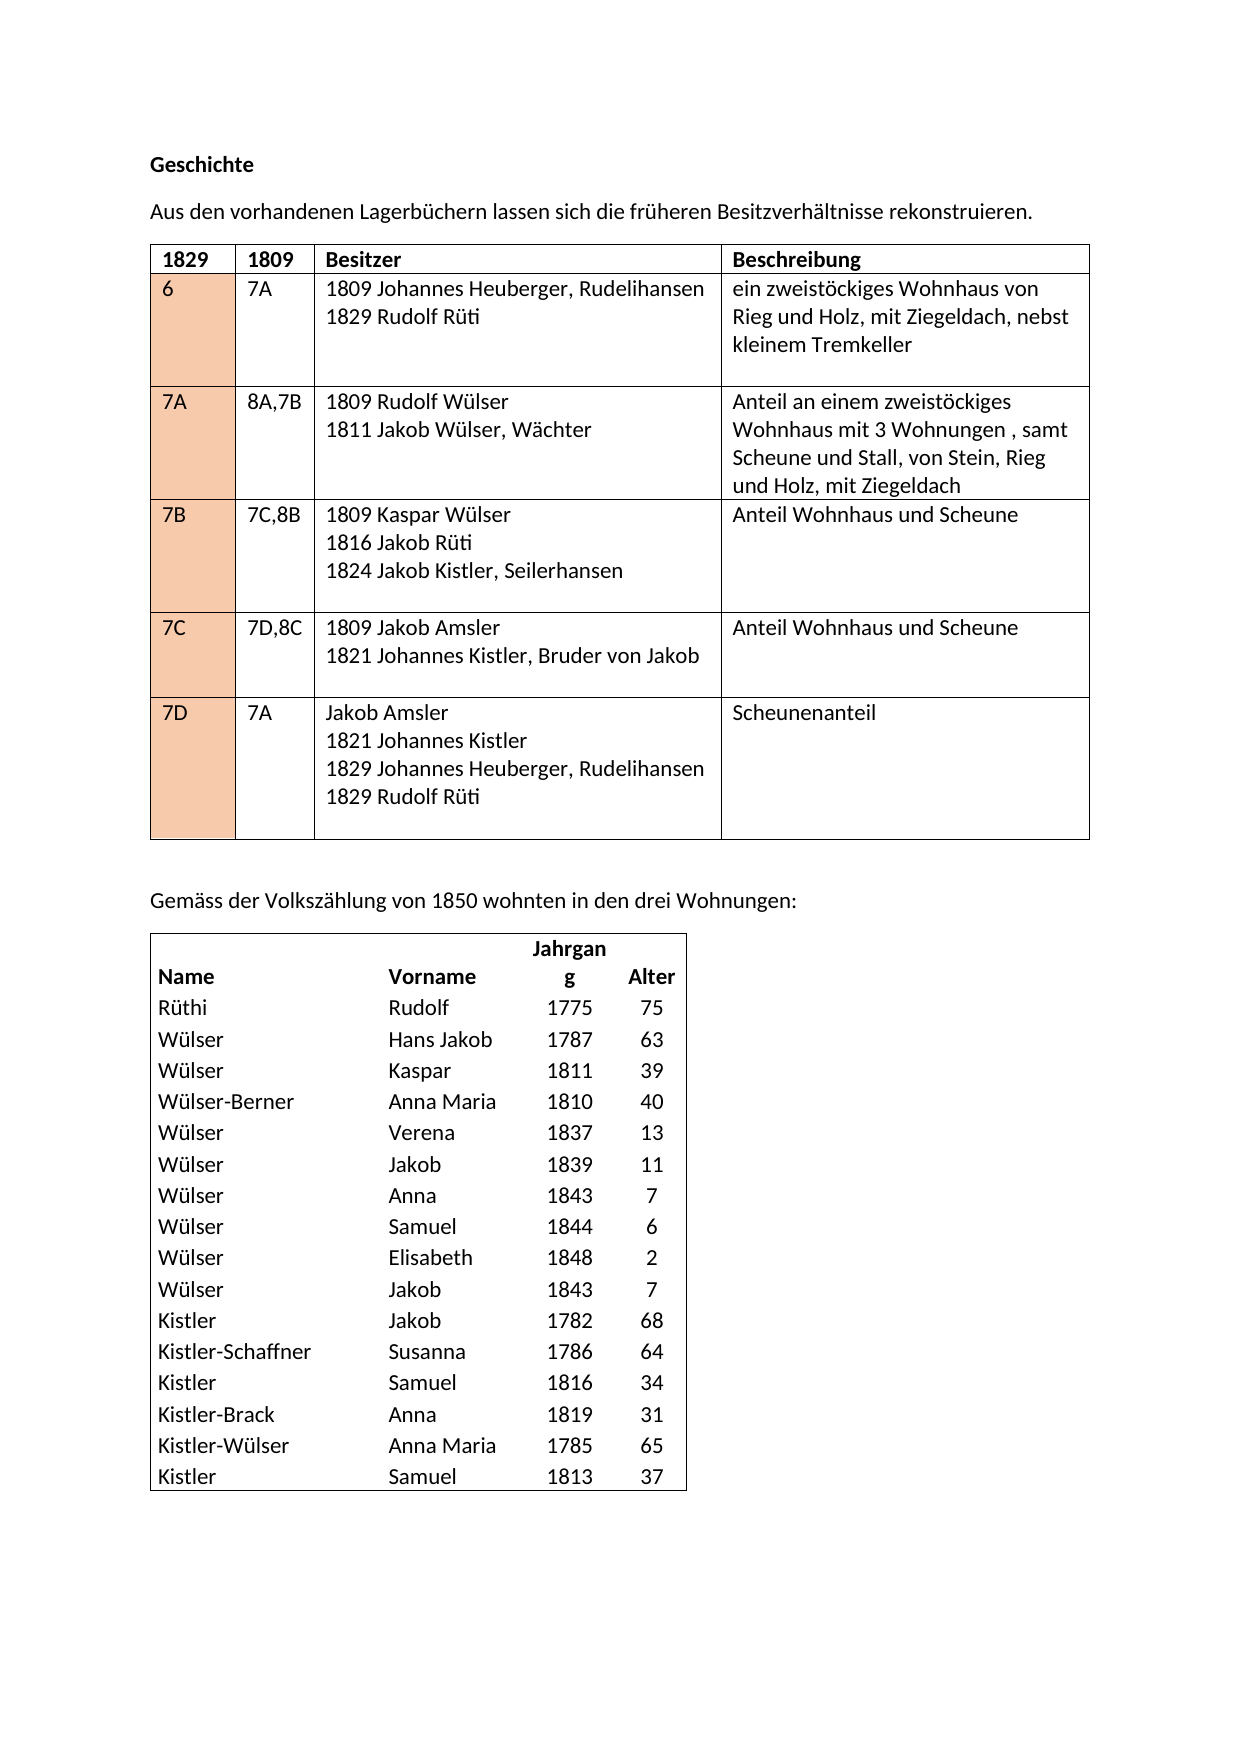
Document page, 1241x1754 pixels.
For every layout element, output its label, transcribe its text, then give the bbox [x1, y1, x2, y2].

table_cell 1816 [522, 1365, 617, 1397]
table_cell 1843 [522, 1178, 617, 1209]
table_cell 34 [617, 1365, 686, 1397]
table_cell 1811 [522, 1053, 617, 1084]
table_cell Wülser [151, 1022, 381, 1053]
table_header Name [151, 934, 381, 990]
table_cell 1819 [522, 1397, 617, 1428]
table_cell 1843 [522, 1272, 617, 1303]
table_cell Wülser [151, 1053, 381, 1084]
table_cell 1844 [522, 1209, 617, 1240]
table_cell Jakob Amsler 1821 Johannes Kistler 1829 Johannes Heuberger, Rudelihansen 1829 Rudolf Rüti [315, 698, 721, 838]
table_cell 1782 [522, 1303, 617, 1334]
table_cell 1839 [522, 1147, 617, 1178]
table_cell Wülser [151, 1147, 381, 1178]
table_cell 1809 Rudolf Wülser 1811 Jakob Wülser, Wächter [315, 387, 721, 499]
table_cell 1775 [522, 990, 617, 1022]
table_cell 63 [617, 1022, 686, 1053]
table_cell 7D [151, 698, 235, 838]
table_cell Susanna [381, 1334, 522, 1365]
table_cell 1787 [522, 1022, 617, 1053]
table_header 1809 [236, 245, 314, 273]
table_cell Kaspar [381, 1053, 522, 1084]
table_cell 7C,8B [236, 500, 314, 612]
table_header Vorname [381, 934, 522, 990]
table_cell Wülser-Berner [151, 1084, 381, 1115]
table_cell Jakob [381, 1303, 522, 1334]
table_cell 1809 Johannes Heuberger, Rudelihansen 1829 Rudolf Rüti [315, 274, 721, 386]
table_cell 1809 Jakob Amsler 1821 Johannes Kistler, Bruder von Jakob [315, 613, 721, 697]
table_cell Anteil Wohnhaus und Scheune [722, 500, 1089, 612]
table_cell Rudolf [381, 990, 522, 1022]
table_cell Wülser [151, 1272, 381, 1303]
table_cell Wülser [151, 1178, 381, 1209]
table_header Jahrgang [522, 934, 617, 990]
table_cell ein zweistöckiges Wohnhaus von Rieg und Holz, mit Ziegeldach, nebst kleinem Tremkeller [722, 274, 1089, 386]
table_cell Rüthi [151, 990, 381, 1022]
table_cell Anna [381, 1397, 522, 1428]
table_cell 1810 [522, 1084, 617, 1115]
table_cell 1809 Kaspar Wülser 1816 Jakob Rüti 1824 Jakob Kistler, Seilerhansen [315, 500, 721, 612]
table_cell 1848 [522, 1240, 617, 1272]
table_cell 6 [151, 274, 235, 386]
table_cell Anteil Wohnhaus und Scheune [722, 613, 1089, 697]
table_header Beschreibung [722, 245, 1089, 273]
text Gemäss der Volkszählung von 1850 wohnten in den drei Wohnungen: [150, 886, 1090, 914]
table_cell 64 [617, 1334, 686, 1365]
table_cell 7B [151, 500, 235, 612]
table_cell Samuel [381, 1459, 522, 1490]
table_cell Elisabeth [381, 1240, 522, 1272]
table_cell 11 [617, 1147, 686, 1178]
table_cell Anna [381, 1178, 522, 1209]
table_cell Kistler-Brack [151, 1397, 381, 1428]
table_cell 31 [617, 1397, 686, 1428]
table_cell 7A [151, 387, 235, 499]
table_cell 7 [617, 1178, 686, 1209]
table_cell 2 [617, 1240, 686, 1272]
text Aus den vorhandenen Lagerbüchern lassen sich die früheren Besitzverhältnisse rekonstruieren. [150, 197, 1090, 225]
table_cell Scheunenanteil [722, 698, 1089, 838]
table_cell Samuel [381, 1209, 522, 1240]
table_cell Anna Maria [381, 1428, 522, 1459]
table_cell 7A [236, 698, 314, 838]
table_cell 68 [617, 1303, 686, 1334]
table_cell 1837 [522, 1115, 617, 1147]
table_cell Wülser [151, 1209, 381, 1240]
table_cell Kistler-Wülser [151, 1428, 381, 1459]
table_cell 65 [617, 1428, 686, 1459]
table_cell Hans Jakob [381, 1022, 522, 1053]
table_cell 39 [617, 1053, 686, 1084]
table_cell 1813 [522, 1459, 617, 1490]
table_cell Anteil an einem zweistöckiges Wohnhaus mit 3 Wohnungen , samt Scheune und Stall, von Stein, Rieg und Holz, mit Ziegeldach [722, 387, 1089, 499]
table_cell Kistler [151, 1459, 381, 1490]
table_cell Jakob [381, 1272, 522, 1303]
table_cell Wülser [151, 1240, 381, 1272]
table_cell 1785 [522, 1428, 617, 1459]
table_cell 8A,7B [236, 387, 314, 499]
table_header 1829 [151, 245, 235, 273]
table_cell Wülser [151, 1115, 381, 1147]
table_cell 7C [151, 613, 235, 697]
table_cell 40 [617, 1084, 686, 1115]
table_cell Kistler [151, 1303, 381, 1334]
table_cell Kistler [151, 1365, 381, 1397]
text Geschichte [150, 150, 1090, 178]
table_cell Samuel [381, 1365, 522, 1397]
table_cell Anna Maria [381, 1084, 522, 1115]
table_cell 1786 [522, 1334, 617, 1365]
table_header Alter [617, 934, 686, 990]
table_cell Jakob [381, 1147, 522, 1178]
table_cell 6 [617, 1209, 686, 1240]
table_header Besitzer [315, 245, 721, 273]
table_cell 7D,8C [236, 613, 314, 697]
table_cell 13 [617, 1115, 686, 1147]
table_cell 7A [236, 274, 314, 386]
table_cell 7 [617, 1272, 686, 1303]
table_cell Verena [381, 1115, 522, 1147]
table_cell 37 [617, 1459, 686, 1490]
table_cell 75 [617, 990, 686, 1022]
table_cell Kistler-Schaffner [151, 1334, 381, 1365]
